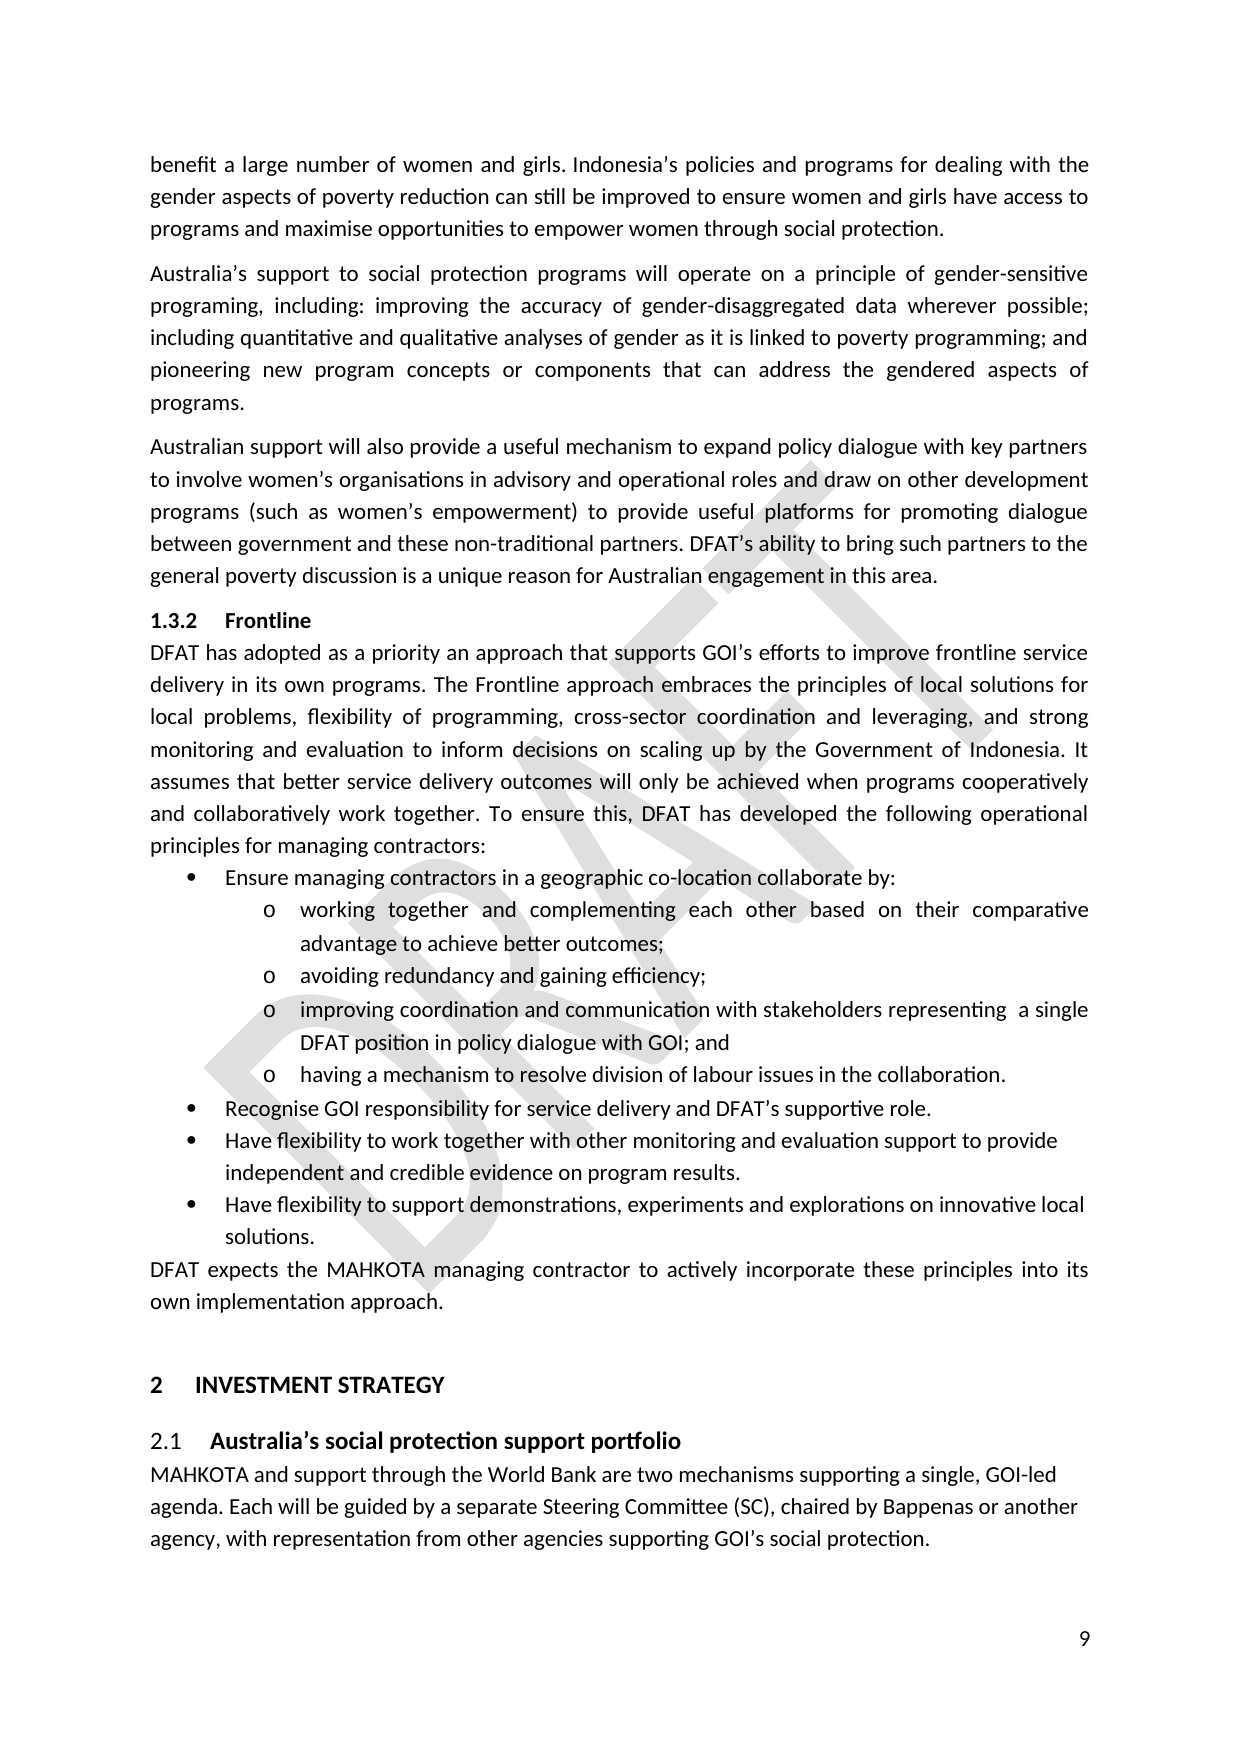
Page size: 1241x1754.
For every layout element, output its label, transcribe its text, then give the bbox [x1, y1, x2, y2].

list working together and complementing each other based on their comparative advantage to achieve better outcomes; [262, 896, 1090, 957]
list avoiding redundancy and gaining efficiency; [262, 961, 1090, 990]
text Australian support will also provide a useful mechanism to expand policy dialogue with key partners to involve women’s organisations in advisory and operational roles and draw on other development programs (such as women’s empowerment) to provide useful platforms for promoting dialogue between government and these non-traditional partners. DFAT’s ability to bring such partners to the general poverty discussion is a unique reason for Australian engagement in this area. [150, 432, 1090, 589]
subtitle Frontline [150, 606, 1090, 634]
text MAHKOTA and support through the World Bank are two mechanisms supporting a single, GOI-led agenda. Each will be guided by a separate Steering Committee (SC), chaired by Bappenas or another agency, with representation from other agencies supporting GOI’s social protection. [150, 1460, 1090, 1552]
list Have flexibility to support demonstrations, experiments and explorations on innovative local solutions. [187, 1190, 1090, 1251]
list having a mechanism to resolve division of labour issues in the collaboration. [262, 1060, 1090, 1089]
list improving coordination and communication with stakeholders representing a single DFAT position in policy dialogue with GOI; and [262, 995, 1090, 1056]
subtitle INVESTMENT STRATEGY [150, 1369, 1090, 1399]
subtitle Australia’s social protection support portfolio [150, 1425, 1090, 1455]
list Have flexibility to work together with other monitoring and evaluation support to provide independent and credible evidence on program results. [187, 1126, 1090, 1186]
text DFAT has adopted as a priority an approach that supports GOI’s efforts to improve frontline service delivery in its own programs. The Frontline approach embraces the principles of local solutions for local problems, flexibility of programming, cross-sector coordination and leveraging, and strong monitoring and evaluation to inform decisions on scaling up by the Government of Indonesia. It assumes that better service delivery outcomes will only be achieved when programs cooperatively and collaboratively work together. To ensure this, DFAT has developed the following operational principles for managing contractors: [150, 638, 1090, 859]
list Recognise GOI responsibility for service delivery and DFAT’s supportive role. [187, 1094, 1090, 1122]
text Australia’s support to social protection programs will operate on a principle of gender-sensitive programing, including: improving the accuracy of gender-disaggregated data wherever possible; including quantitative and qualitative analyses of gender as it is linked to poverty programming; and pioneering new program concepts or components that can address the gendered aspects of programs. [150, 259, 1090, 416]
list Ensure managing contractors in a geographic co-location collaborate by: [187, 863, 1090, 891]
text DFAT expects the MAHKOTA managing contractor to actively incorporate these principles into its own implementation approach. [150, 1255, 1090, 1315]
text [150, 150, 1090, 242]
